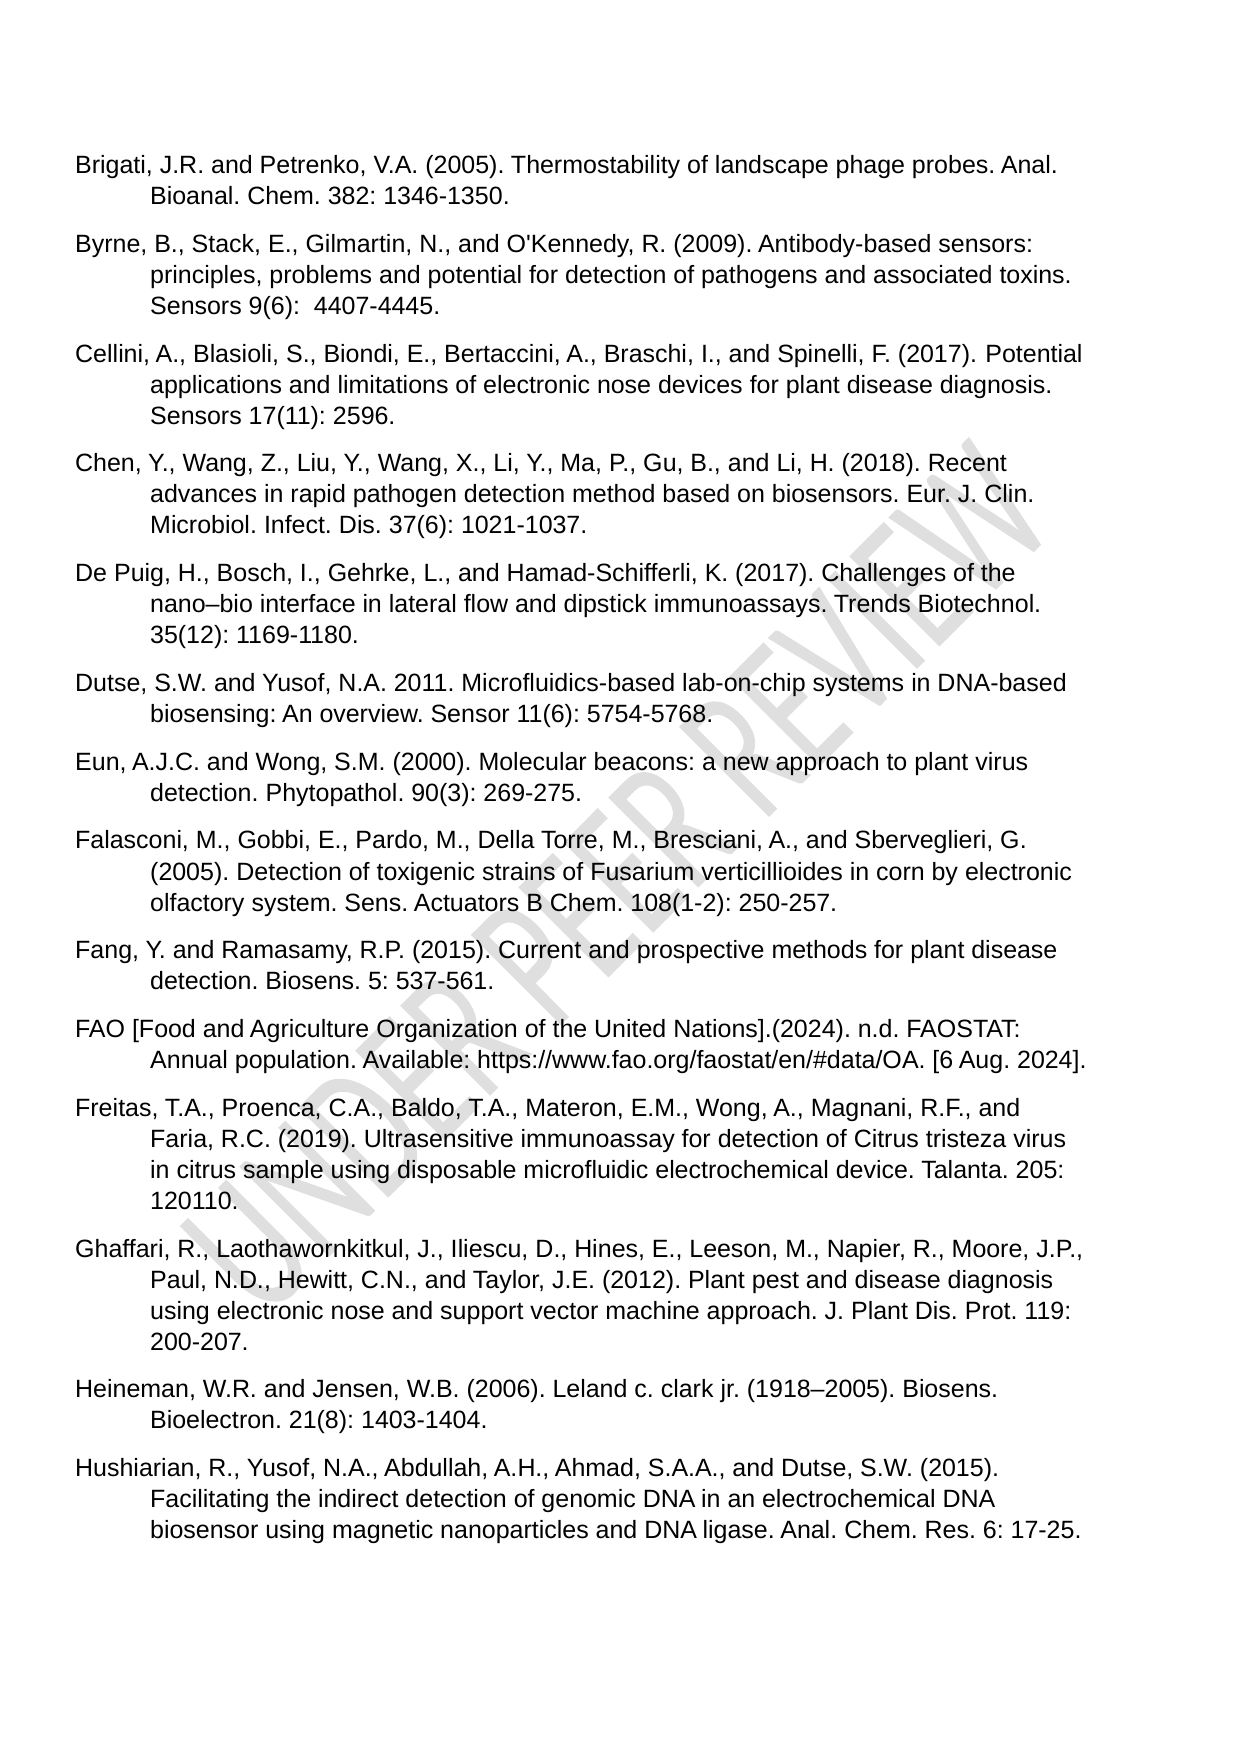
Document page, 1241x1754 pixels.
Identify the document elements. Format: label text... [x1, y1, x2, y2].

text Byrne, B., Stack, E., Gilmartin, N., and O'Kennedy, R. (2009). Antibody-based sensors: principles, problems and potential for detection of pathogens and associated toxins. Sensors 9(6): 4407-4445. [75, 229, 1090, 319]
text Heineman, W.R. and Jensen, W.B. (2006). Leland c. clark jr. (1918–2005). Biosens. Bioelectron. 21(8): 1403-1404. [75, 1374, 1090, 1434]
text Hushiarian, R., Yusof, N.A., Abdullah, A.H., Ahmad, S.A.A., and Dutse, S.W. (2015). Facilitating the indirect detection of genomic DNA in an electrochemical DNA biosensor using magnetic nanoparticles and DNA ligase. Anal. Chem. Res. 6: 17-25. [75, 1453, 1090, 1544]
text Fang, Y. and Ramasamy, R.P. (2015). Current and prospective methods for plant disease detection. Biosens. 5: 537-561. [75, 935, 1090, 995]
text De Puig, H., Bosch, I., Gehrke, L., and Hamad-Schifferli, K. (2017). Challenges of the nano–bio interface in lateral flow and dipstick immunoassays. Trends Biotechnol. 35(12): 1169-1180. [75, 558, 1090, 649]
text Cellini, A., Blasioli, S., Biondi, E., Bertaccini, A., Braschi, I., and Spinelli, F. (2017). Potential applications and limitations of electronic nose devices for plant disease diagnosis. Sensors 17(11): 2596. [75, 338, 1090, 429]
text Dutse, S.W. and Yusof, N.A. 2011. Microfluidics-based lab-on-chip systems in DNA-based biosensing: An overview. Sensor 11(6): 5754-5768. [75, 668, 1090, 728]
text Ghaffari, R., Laothawornkitkul, J., Iliescu, D., Hines, E., Leeson, M., Napier, R., Moore, J.P., Paul, N.D., Hewitt, C.N., and Taylor, J.E. (2012). Plant pest and disease diagnosis using electronic nose and support vector machine approach. J. Plant Dis. Prot. 119: 200-207. [75, 1233, 1090, 1355]
text Falasconi, M., Gobbi, E., Pardo, M., Della Torre, M., Bresciani, A., and Sberveglieri, G. (2005). Detection of toxigenic strains of Fusarium verticillioides in corn by electronic olfactory system. Sens. Actuators B Chem. 108(1-2): 250-257. [75, 825, 1090, 916]
text Eun, A.J.C. and Wong, S.M. (2000). Molecular beacons: a new approach to plant virus detection. Phytopathol. 90(3): 269-275. [75, 747, 1090, 806]
text Freitas, T.A., Proenca, C.A., Baldo, T.A., Materon, E.M., Wong, A., Magnani, R.F., and Faria, R.C. (2019). Ultrasensitive immunoassay for detection of Citrus tristeza virus in citrus sample using disposable microfluidic electrochemical device. Talanta. 205: 120110. [75, 1093, 1090, 1214]
text FAO [Food and Agriculture Organization of the United Nations].(2024). n.d. FAOSTAT: Annual population. Available: https://www.fao.org/faostat/en/#data/OA. [6 Aug. 2024]. [75, 1014, 1090, 1074]
text Brigati, J.R. and Petrenko, V.A. (2005). Thermostability of landscape phage probes. Anal. Bioanal. Chem. 382: 1346-1350. [75, 150, 1090, 210]
text Chen, Y., Wang, Z., Liu, Y., Wang, X., Li, Y., Ma, P., Gu, B., and Li, H. (2018). Recent advances in rapid pathogen detection method based on biosensors. Eur. J. Clin. Microbiol. Infect. Dis. 37(6): 1021-1037. [75, 448, 1090, 539]
